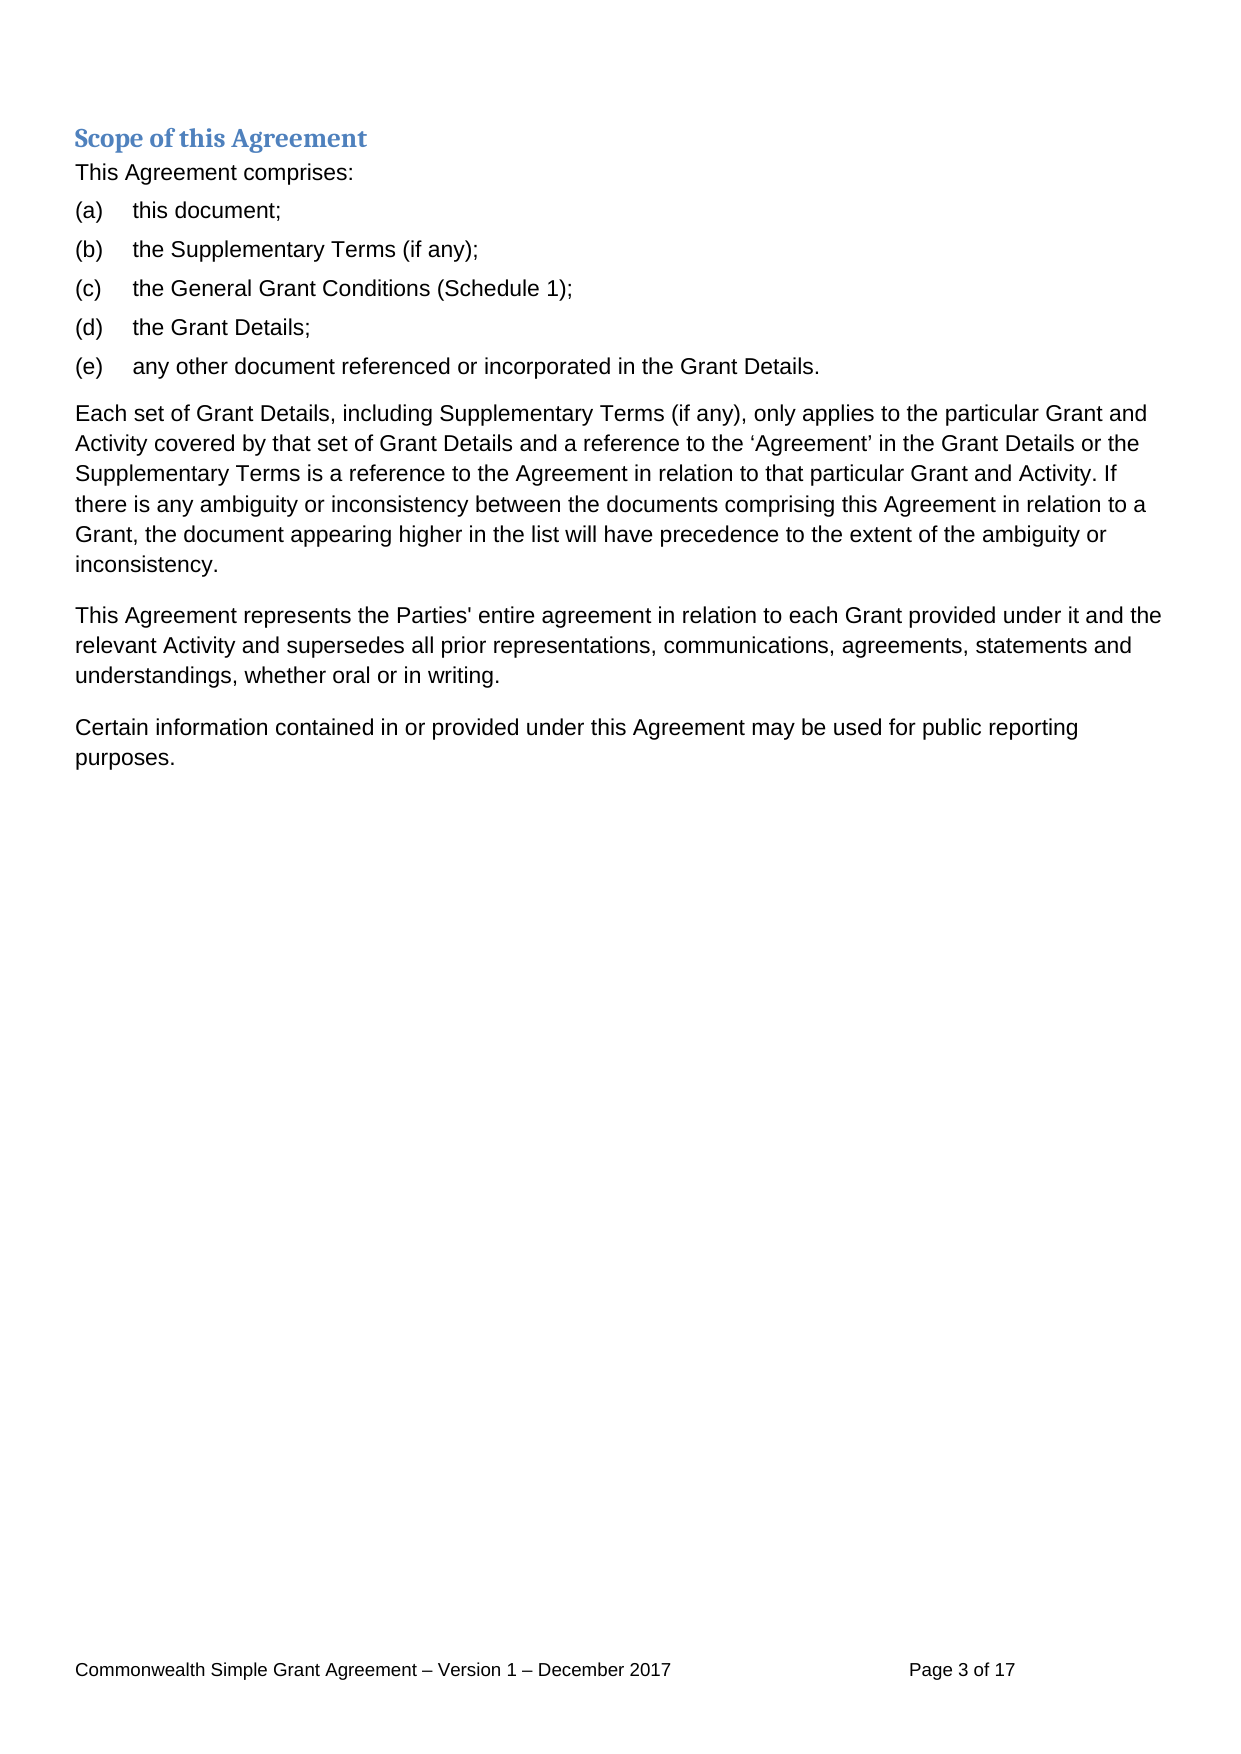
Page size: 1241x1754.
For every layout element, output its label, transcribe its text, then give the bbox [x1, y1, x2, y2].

text Each set of Grant Details, including Supplementary Terms (if any), only applies to the particular Grant and Activity covered by that set of Grant Details and a reference to the ‘Agreement’ in the Grant Details or the Supplementary Terms is a reference to the Agreement in relation to that particular Grant and Activity. If there is any ambiguity or inconsistency between the documents comprising this Agreement in relation to a Grant, the document appearing higher in the list will have precedence to the extent of the ambiguity or inconsistency. [75, 400, 1165, 577]
text (b) the Supplementary Terms (if any); [75, 236, 1165, 262]
subtitle Scope of this Agreement [75, 123, 1165, 154]
text (a) this document; [75, 197, 1165, 224]
text This Agreement comprises: [75, 158, 1165, 185]
text This Agreement represents the Parties' entire agreement in relation to each Grant provided under it and the relevant Activity and supersedes all prior representations, communications, agreements, statements and understandings, whether oral or in writing. [75, 602, 1165, 689]
text Certain information contained in or provided under this Agreement may be used for public reporting purposes. [75, 713, 1165, 770]
text (e) any other document referenced or incorporated in the Grant Details. [75, 353, 1165, 379]
text (d) the Grant Details; [75, 314, 1165, 340]
text (c) the General Grant Conditions (Schedule 1); [75, 275, 1165, 301]
